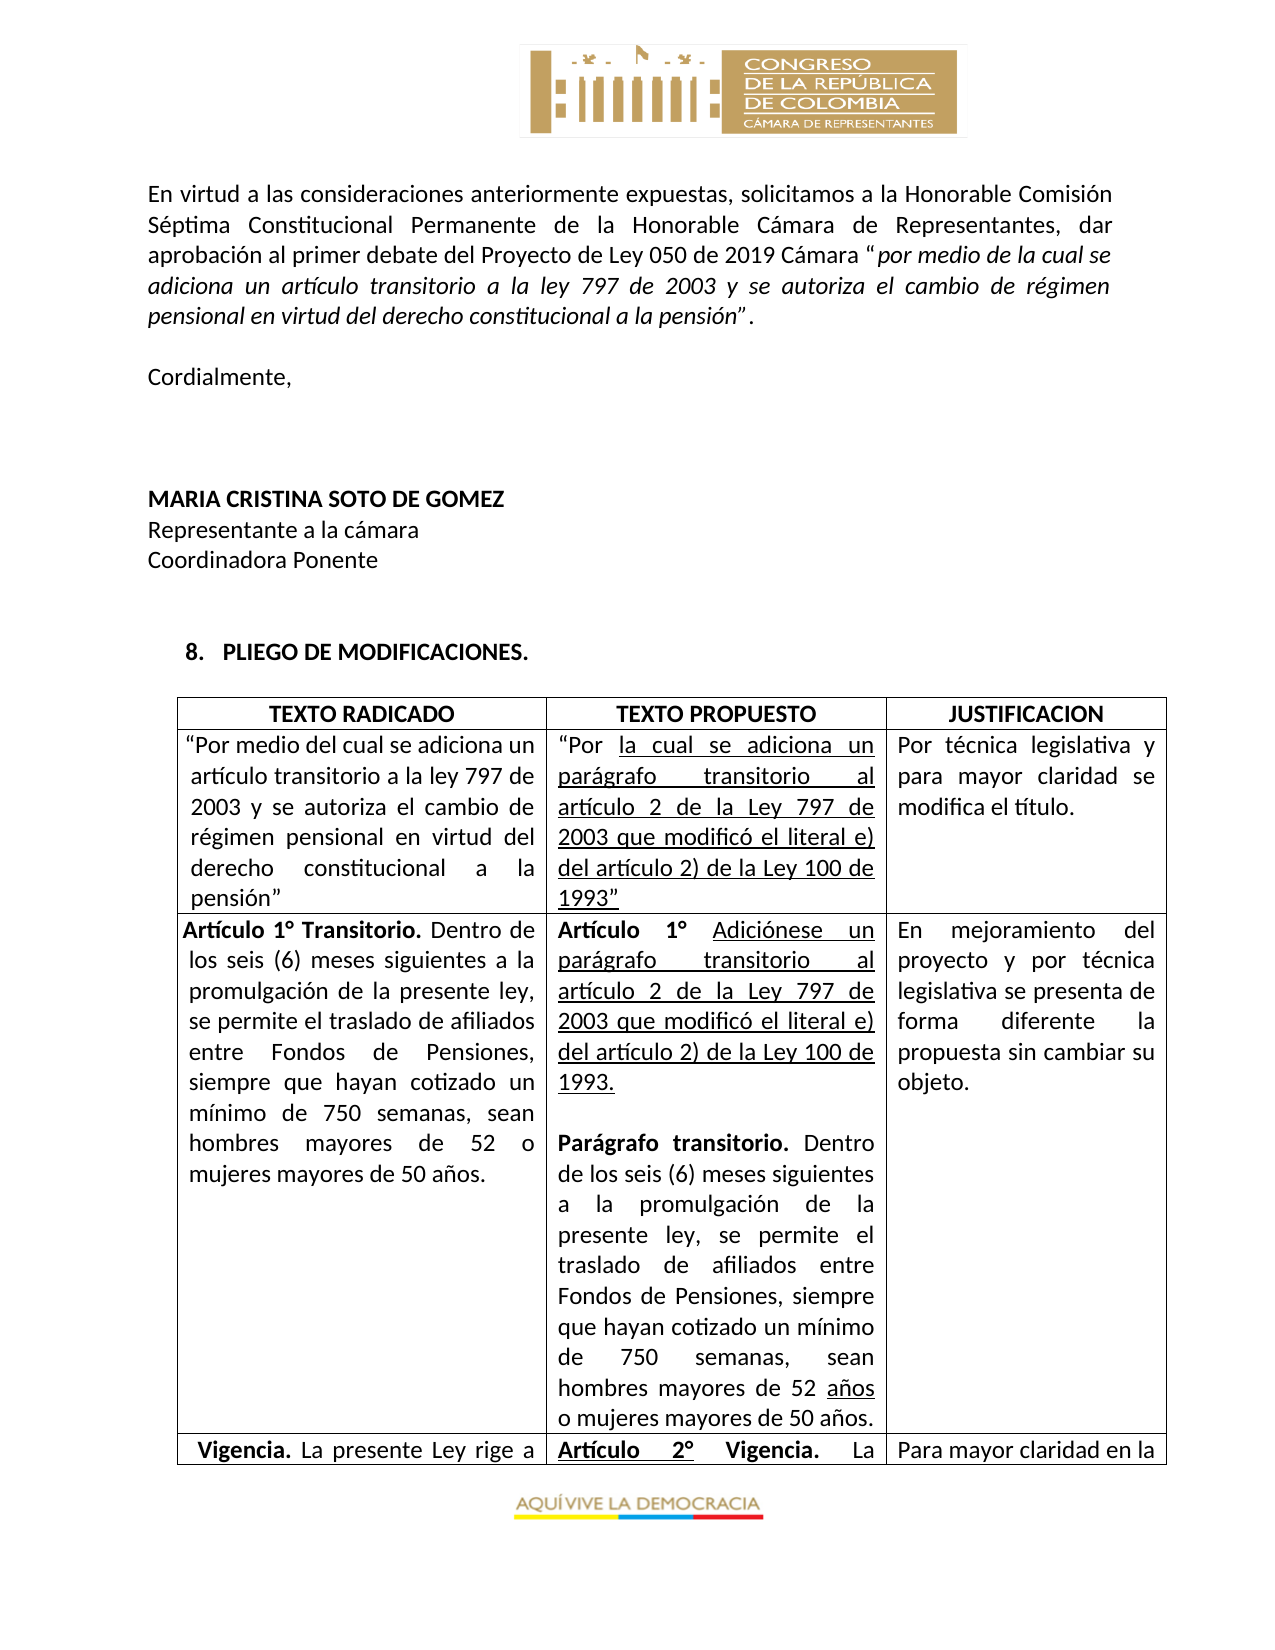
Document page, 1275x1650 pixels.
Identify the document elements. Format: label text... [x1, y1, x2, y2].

picture [507, 1491, 768, 1521]
text Cordialmente, [148, 361, 1114, 392]
text Coordinadora Ponente [148, 544, 1127, 575]
list PLIEGO DE MODIFICACIONES. [185, 636, 1127, 667]
picture [519, 44, 968, 138]
table_header TEXTO RADICADO [178, 698, 546, 729]
text MARIA CRISTINA SOTO DE GOMEZ [148, 483, 1127, 514]
table_header TEXTO PROPUESTO [547, 698, 886, 729]
table_cell Por técnica legislativa y para mayor claridad se modifica el título. [887, 730, 1166, 913]
table_cell Artículo 2° Vigencia. La presente Ley rige a partir de su promulgación y deroga las disposiciones que le sean contrarias. [547, 1434, 886, 1464]
text En virtud a las consideraciones anteriormente expuestas, solicitamos a la Honorable Comisión Séptima Constitucional Permanente de la Honorable Cámara de Representantes, dar aprobación al primer debate del Proyecto de Ley 050 de 2019 Cámara “por medio de la cual se adiciona un artículo transitorio a la ley 797 de 2003 y se autoriza el cambio de régimen pensional en virtud del derecho constitucional a la pensión”. [148, 178, 1114, 331]
table_cell “Por medio del cual se adiciona un artículo transitorio a la ley 797 de 2003 y se autoriza el cambio de régimen pensional en virtud del derecho constitucional a la pensión” [178, 730, 546, 913]
table_cell Vigencia. La presente Ley rige a partir de su promulgación y deroga las disposiciones que le sean contrarias. [178, 1434, 546, 1464]
table_cell Para mayor claridad en la numeración de los artículos del presente proyecto de ley, anexo la palabra Artículo 2° [887, 1434, 1166, 1464]
table_cell Artículo 1° Transitorio. Dentro de los seis (6) meses siguientes a la promulgación de la presente ley, se permite el traslado de afiliados entre Fondos de Pensiones, siempre que hayan cotizado un mínimo de 750 semanas, sean hombres mayores de 52 o mujeres mayores de 50 años. [178, 914, 546, 1433]
text Representante a la cámara [148, 514, 1127, 544]
table_cell En mejoramiento del proyecto y por técnica legislativa se presenta de forma diferente la propuesta sin cambiar su objeto. [887, 914, 1166, 1433]
table_header JUSTIFICACION [887, 698, 1166, 729]
table_cell Artículo 1° Adiciónese un parágrafo transitorio al artículo 2 de la Ley 797 de 2003 que modificó el literal e) del artículo 2) de la Ley 100 de 1993. Parágrafo transitorio. Dentro de los seis (6) meses siguientes a la promulgación de la presente ley, se permite el traslado de afiliados entre Fondos de Pensiones, siempre que hayan cotizado un mínimo de 750 semanas, sean hombres mayores de 52 años o mujeres mayores de 50 años. [547, 914, 886, 1433]
table_cell “Por la cual se adiciona un parágrafo transitorio al artículo 2 de la Ley 797 de 2003 que modificó el literal e) del artículo 2) de la Ley 100 de 1993” [547, 730, 886, 913]
